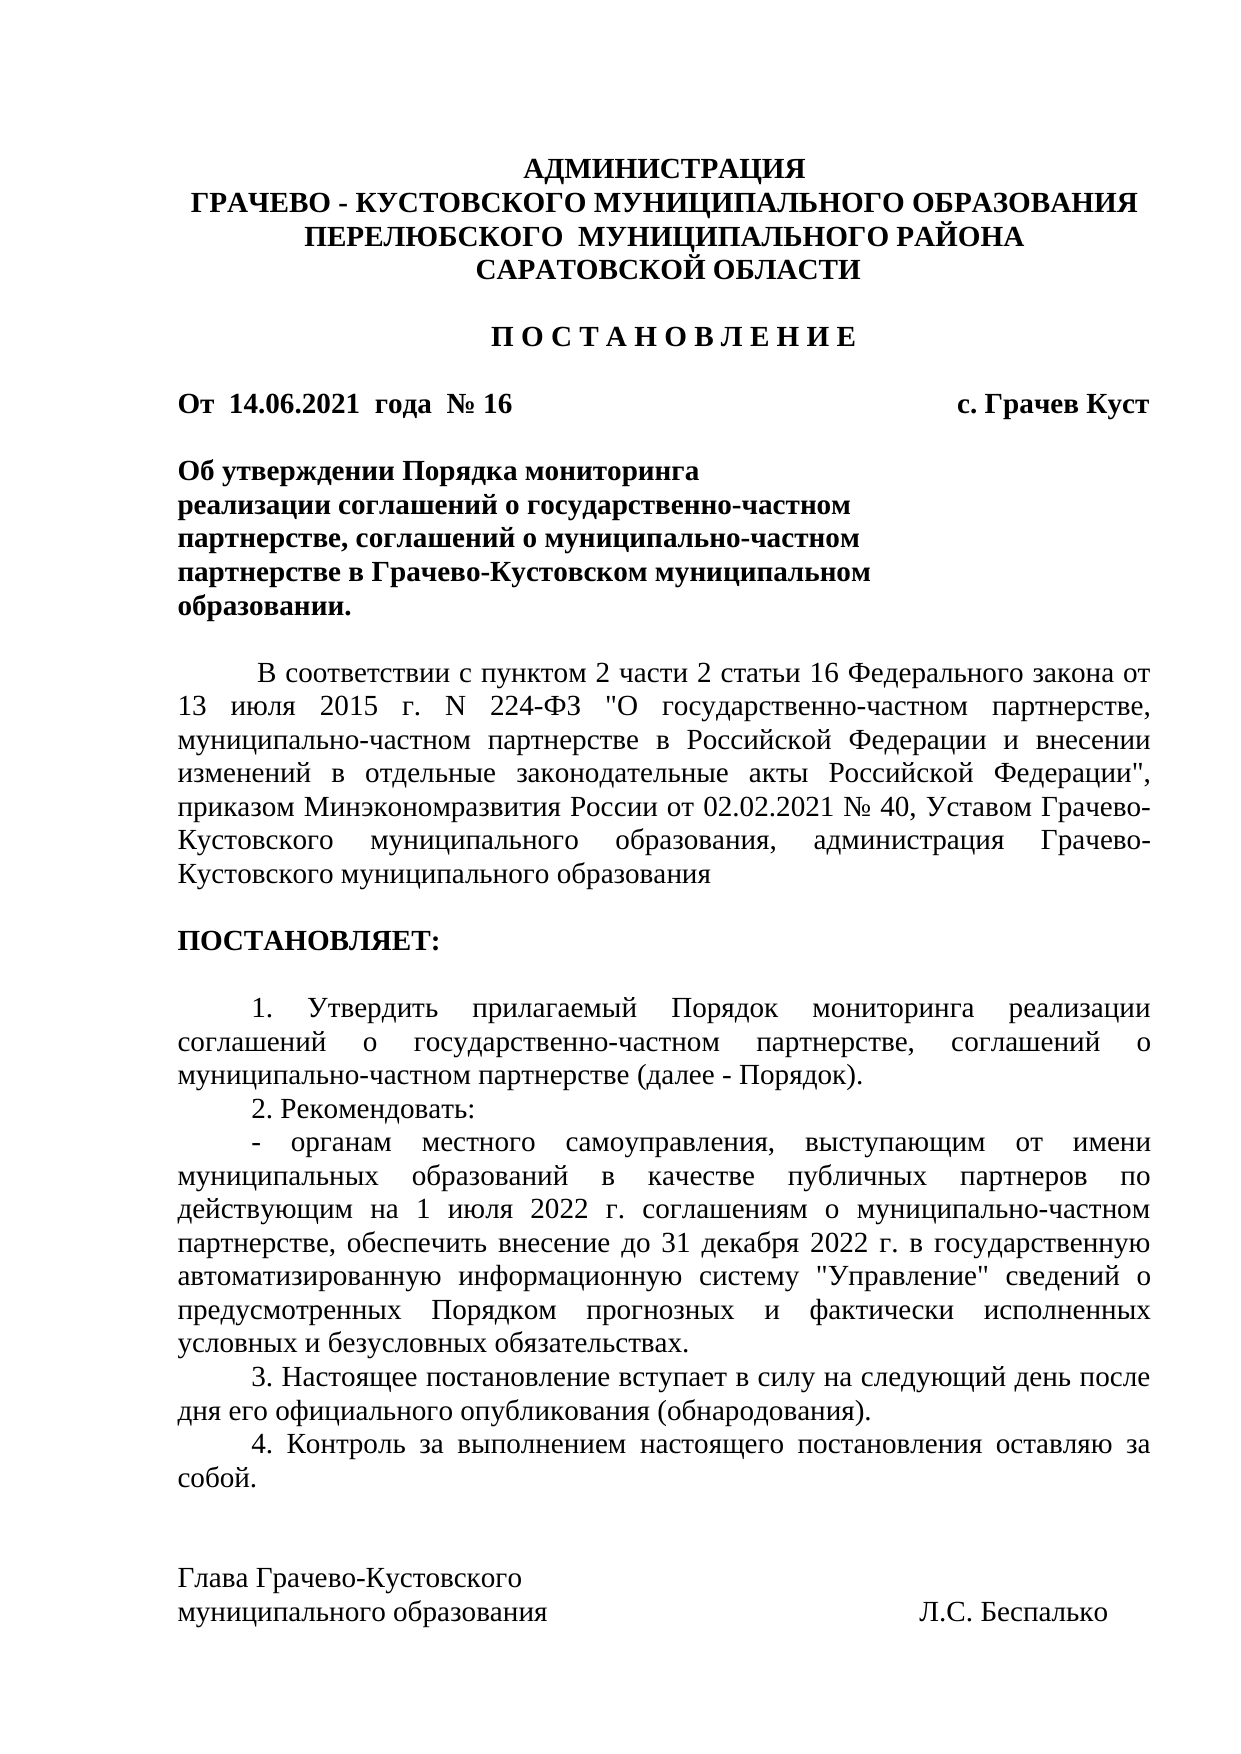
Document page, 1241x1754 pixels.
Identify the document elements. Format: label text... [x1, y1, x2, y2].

text Глава Грачево-Кустовского [177, 1560, 1152, 1594]
text 3. Настоящее постановление вступает в силу на следующий день после дня его официального опубликования (обнародования). [177, 1359, 1152, 1426]
text реализации соглашений о государственно-частном [177, 487, 1152, 521]
text АДМИНИСТРАЦИЯ [177, 152, 1152, 185]
text 4. Контроль за выполнением настоящего постановления оставляю за собой. [177, 1426, 1152, 1493]
text муниципального образования Л.С. Беспалько [177, 1594, 1152, 1627]
text 1. Утвердить прилагаемый Порядок мониторинга реализации соглашений о государственно-частном партнерстве, соглашений о муниципально-частном партнерстве (далее - Порядок). [177, 990, 1152, 1091]
text партнерстве в Грачево-Кустовском муниципальном [177, 554, 1152, 588]
text ПОСТАНОВЛЯЕТ: [177, 923, 1152, 957]
text Об утверждении Порядка мониторинга [177, 453, 1152, 487]
text партнерстве, соглашений о муниципально-частном [177, 521, 1152, 554]
text образовании. [177, 588, 1152, 621]
text П О С Т А Н О В Л Е Н И Е [177, 319, 1152, 353]
text САРАТОВСКОЙ ОБЛАСТИ [177, 252, 1152, 286]
text ПЕРЕЛЮБСКОГО МУНИЦИПАЛЬНОГО РАЙОНА [177, 219, 1152, 252]
text - органам местного самоуправления, выступающим от имени муниципальных образований в качестве публичных партнеров по действующим на 1 июля 2022 г. соглашениям о муниципально-частном партнерстве, обеспечить внесение до 31 декабря 2022 г. в государственную автоматизированную информационную систему "Управление" сведений о предусмотренных Порядком прогнозных и фактически исполненных условных и безусловных обязательствах. [177, 1124, 1152, 1359]
text От 14.06.2021 года № 16 с. Грачев Куст [177, 386, 1152, 420]
text 2. Рекомендовать: [177, 1091, 1152, 1124]
text ГРАЧЕВО - КУСТОВСКОГО МУНИЦИПАЛЬНОГО ОБРАЗОВАНИЯ [177, 185, 1152, 219]
text В соответствии с пунктом 2 части 2 статьи 16 Федерального закона от 13 июля 2015 г. N 224-ФЗ "О государственно-частном партнерстве, муниципально-частном партнерстве в Российской Федерации и внесении изменений в отдельные законодательные акты Российской Федерации", приказом Минэкономразвития России от 02.02.2021 № 40, Уставом Грачево-Кустовского муниципального образования, администрация Грачево-Кустовского муниципального образования [177, 655, 1152, 889]
